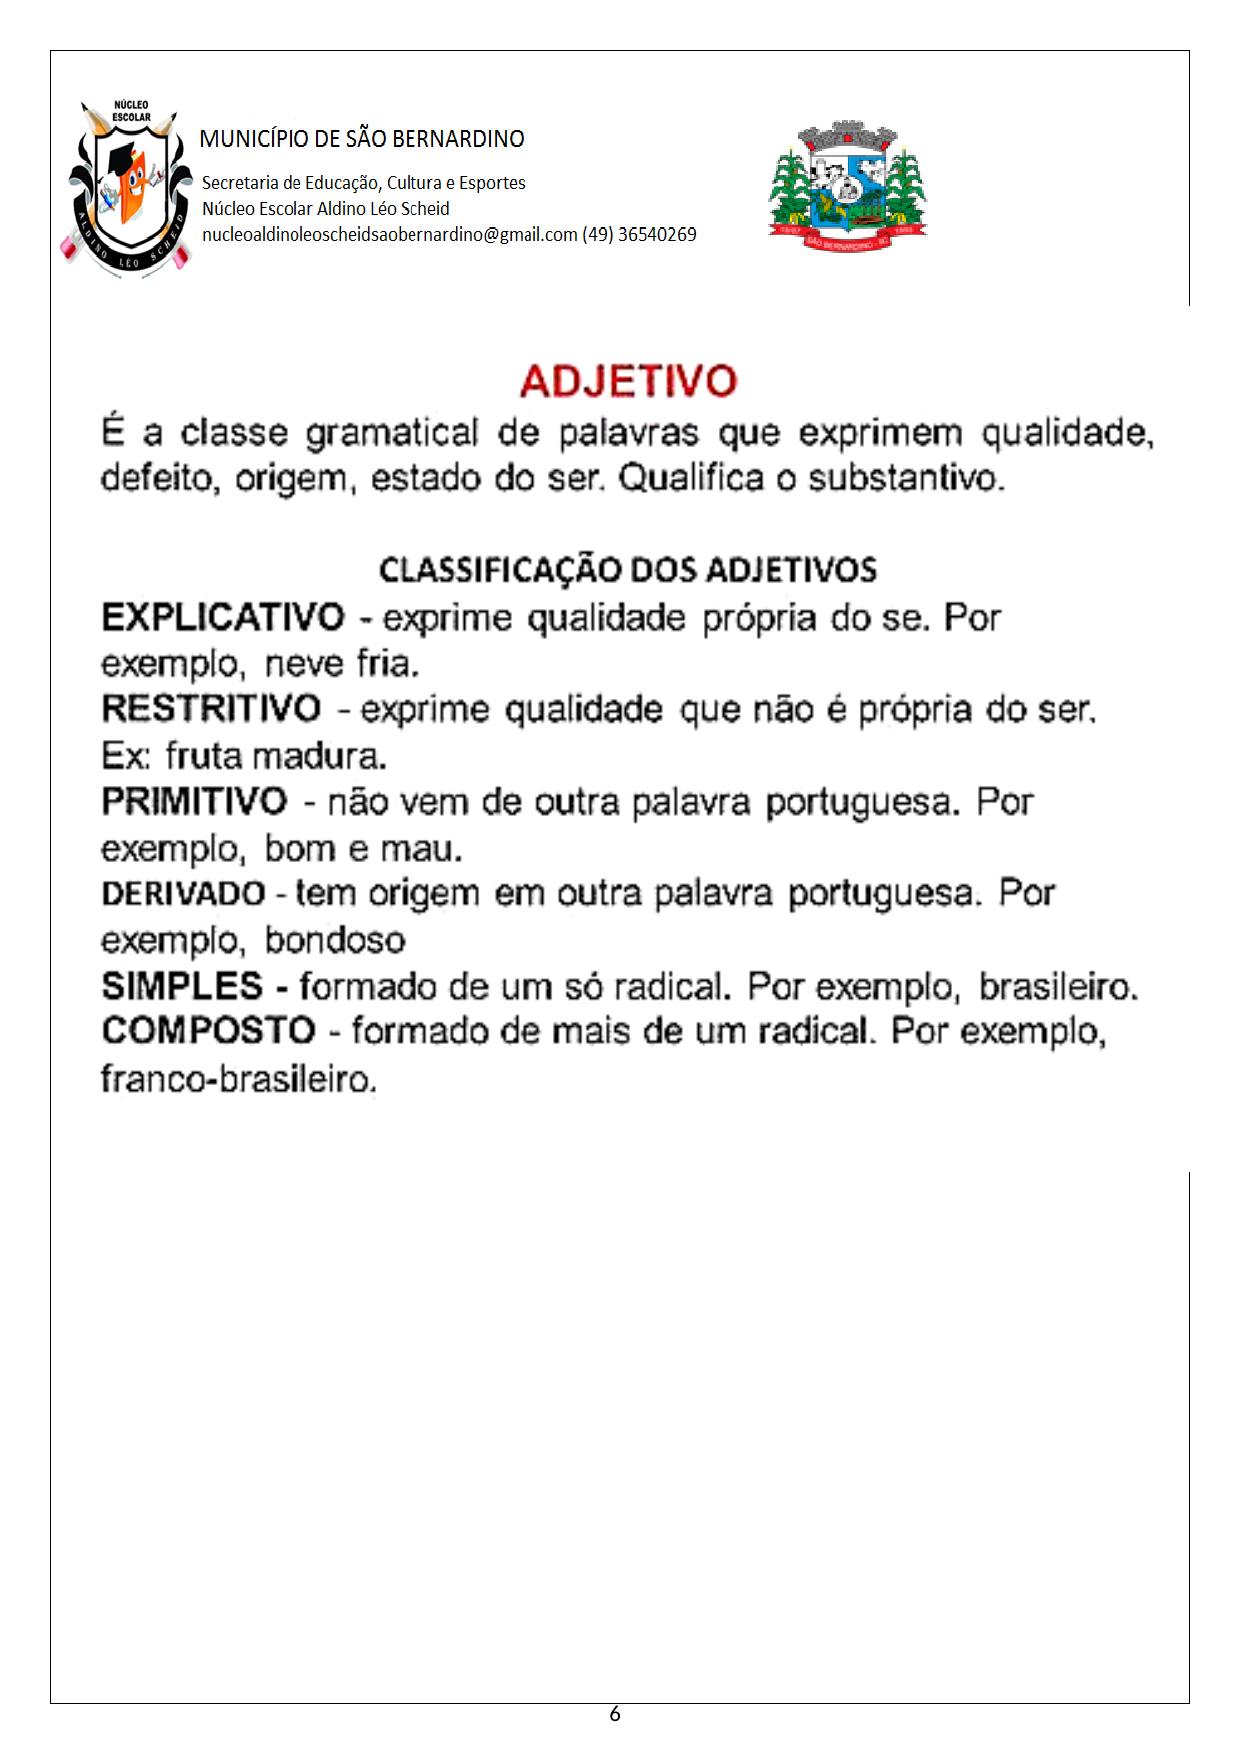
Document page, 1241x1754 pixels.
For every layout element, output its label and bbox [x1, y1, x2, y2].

picture [59, 306, 1191, 1172]
picture [59, 97, 945, 282]
